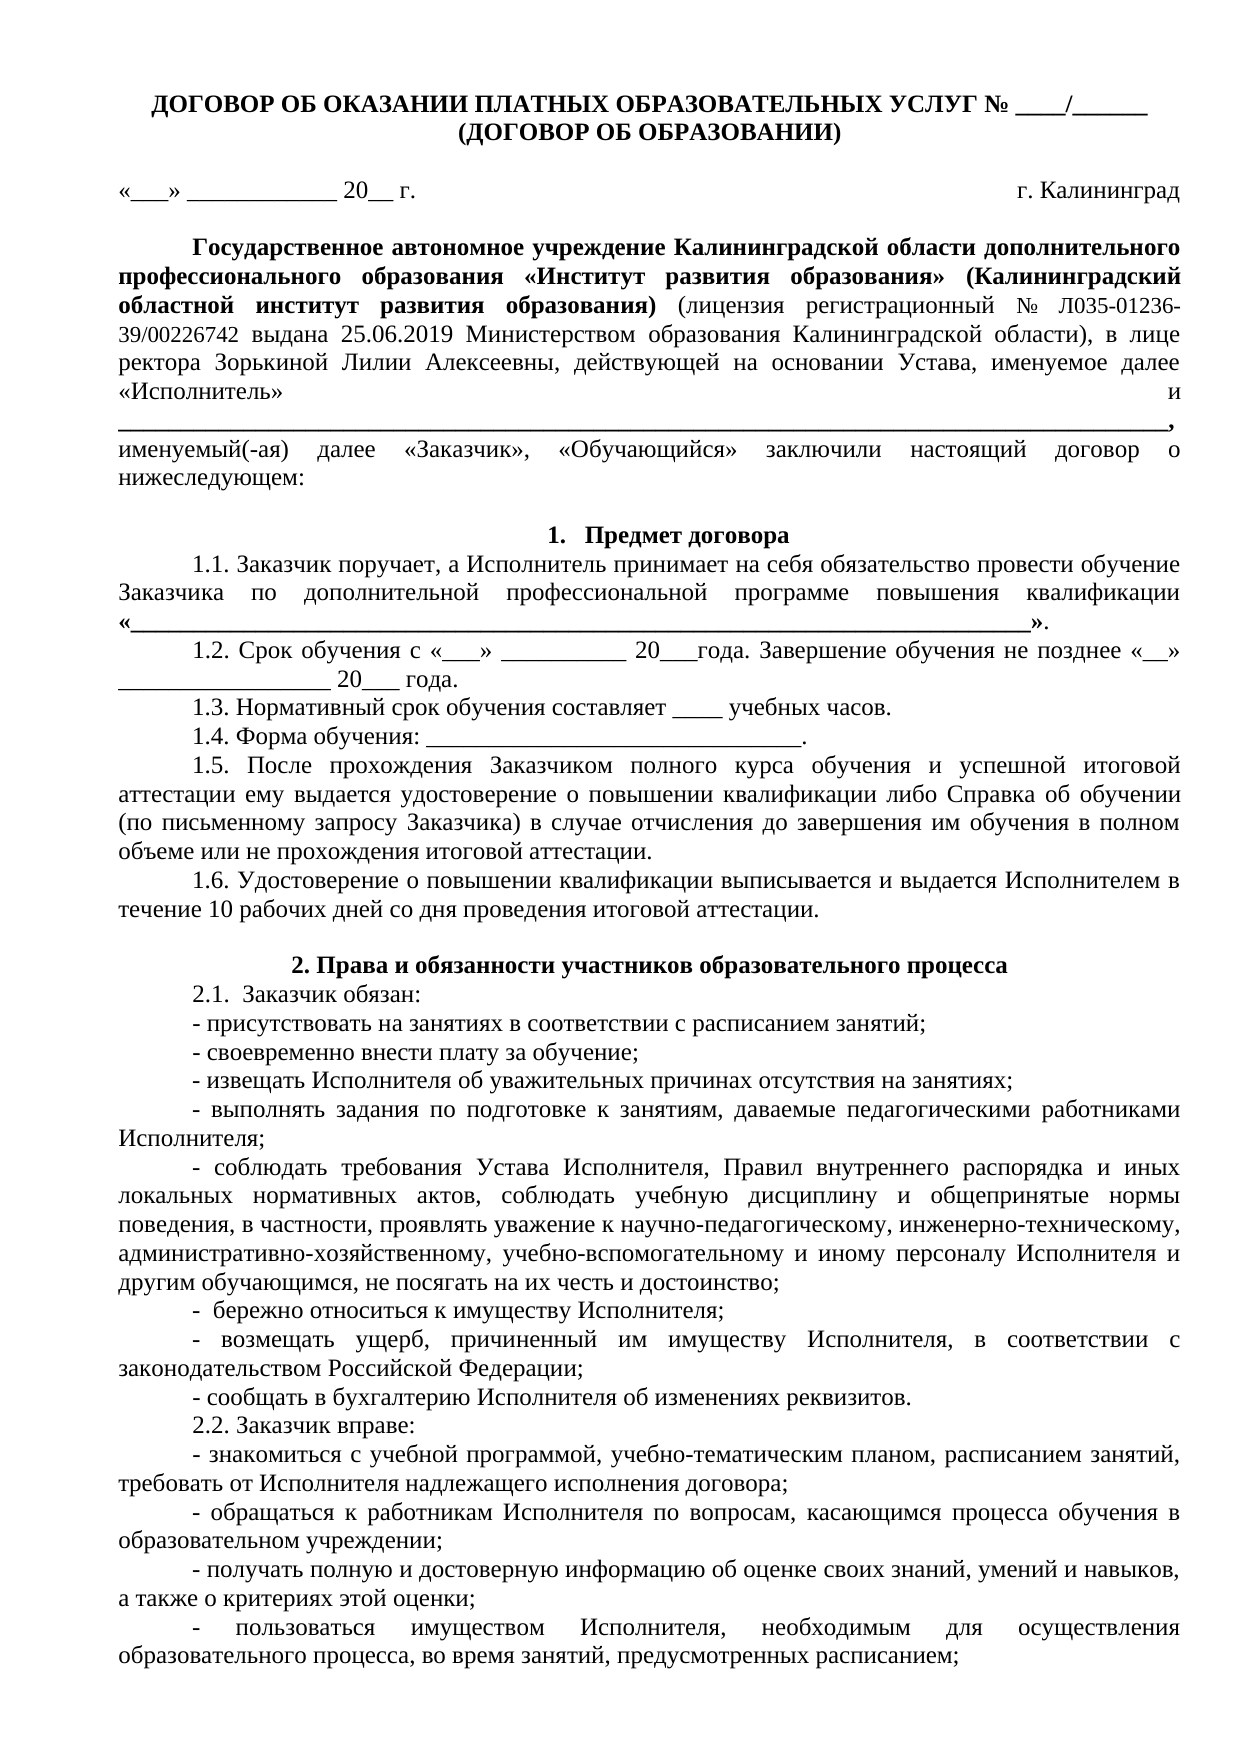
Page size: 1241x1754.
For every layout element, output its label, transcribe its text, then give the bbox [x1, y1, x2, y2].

list - своевременно внести плату за обучение; [118, 1037, 1181, 1065]
list - сообщать в бухгалтерию Исполнителя об изменениях реквизитов. [118, 1382, 1181, 1410]
text Государственное автономное учреждение Калининградской области дополнительного профессионального образования «Институт развития образования» (Калининградский областной институт развития образования) (лицензия регистрационный № Л035-01236-39/00226742 выдана 25.06.2019 Министерством образования Калининградской области), в лице ректора Зорькиной Лилии Алексеевны, действующей на основании Устава, именуемое далее «Исполнитель» и ____________________________________________________________________________________, именуемый(-ая) далее «Заказчик», «Обучающийся» заключили настоящий договор о нижеследующем: [118, 232, 1181, 491]
text ДОГОВОР ОБ ОКАЗАНИИ ПЛАТНЫХ ОБРАЗОВАТЕЛЬНЫХ УСЛУГ № ____/______ [118, 89, 1181, 117]
list 2. Права и обязанности участников образовательного процесса [118, 950, 1181, 979]
list - присутствовать на занятиях в соответствии с расписанием занятий; [118, 1008, 1181, 1037]
text - извещать Исполнителя об уважительных причинах отсутствия на занятиях; [118, 1065, 1181, 1094]
text - получать полную и достоверную информацию об оценке своих знаний, умений и навыков, а также о критериях этой оценки; [118, 1554, 1181, 1612]
list 1.3. Нормативный срок обучения составляет ____ учебных часов. [118, 692, 1181, 721]
list 2.1. Заказчик обязан: [118, 979, 1181, 1008]
text - возмещать ущерб, причиненный им имуществу Исполнителя, в соответствии с законодательством Российской Федерации; [118, 1324, 1181, 1382]
text - выполнять задания по подготовке к занятиям, даваемые педагогическими работниками Исполнителя; [118, 1094, 1181, 1152]
text 1.5. После прохождения Заказчиком полного курса обучения и успешной итоговой аттестации ему выдается удостоверение о повышении квалификации либо Справка об обучении (по письменному запросу Заказчика) в случае отчисления до завершения им обучения в полном объеме или не прохождения итоговой аттестации. [118, 750, 1181, 865]
text «___» ____________ 20__ г. г. Калининград [118, 175, 1181, 204]
text (ДОГОВОР ОБ ОБРАЗОВАНИИ) [118, 117, 1181, 146]
list 1.1. Заказчик поручает, а Исполнитель принимает на себя обязательство провести обучение Заказчика по дополнительной профессиональной программе повышения квалификации «________________________________________________________________________». [118, 549, 1181, 635]
list 1.2. Срок обучения с «___» __________ 20___года. Завершение обучения не позднее «__» _________________ 20___ года. [118, 635, 1181, 692]
text - обращаться к работникам Исполнителя по вопросам, касающимся процесса обучения в образовательном учреждении; [118, 1497, 1181, 1554]
text - бережно относиться к имуществу Исполнителя; [118, 1295, 1181, 1324]
text - пользоваться имуществом Исполнителя, необходимым для осуществления образовательного процесса, во время занятий, предусмотренных расписанием; [118, 1612, 1181, 1669]
list Предмет договора [156, 520, 1181, 549]
text - соблюдать требования Устава Исполнителя, Правил внутреннего распорядка и иных локальных нормативных актов, соблюдать учебную дисциплину и общепринятые нормы поведения, в частности, проявлять уважение к научно-педагогическому, инженерно-техническому, административно-хозяйственному, учебно-вспомогательному и иному персоналу Исполнителя и другим обучающимся, не посягать на их честь и достоинство; [118, 1152, 1181, 1295]
text 1.4. Форма обучения: ______________________________. [118, 721, 1181, 750]
list 2.2. Заказчик вправе: [118, 1410, 1181, 1439]
list - знакомиться с учебной программой, учебно-тематическим планом, расписанием занятий, требовать от Исполнителя надлежащего исполнения договора; [118, 1439, 1181, 1497]
text 1.6. Удостоверение о повышении квалификации выписывается и выдается Исполнителем в течение 10 рабочих дней со дня проведения итоговой аттестации. [118, 865, 1181, 922]
